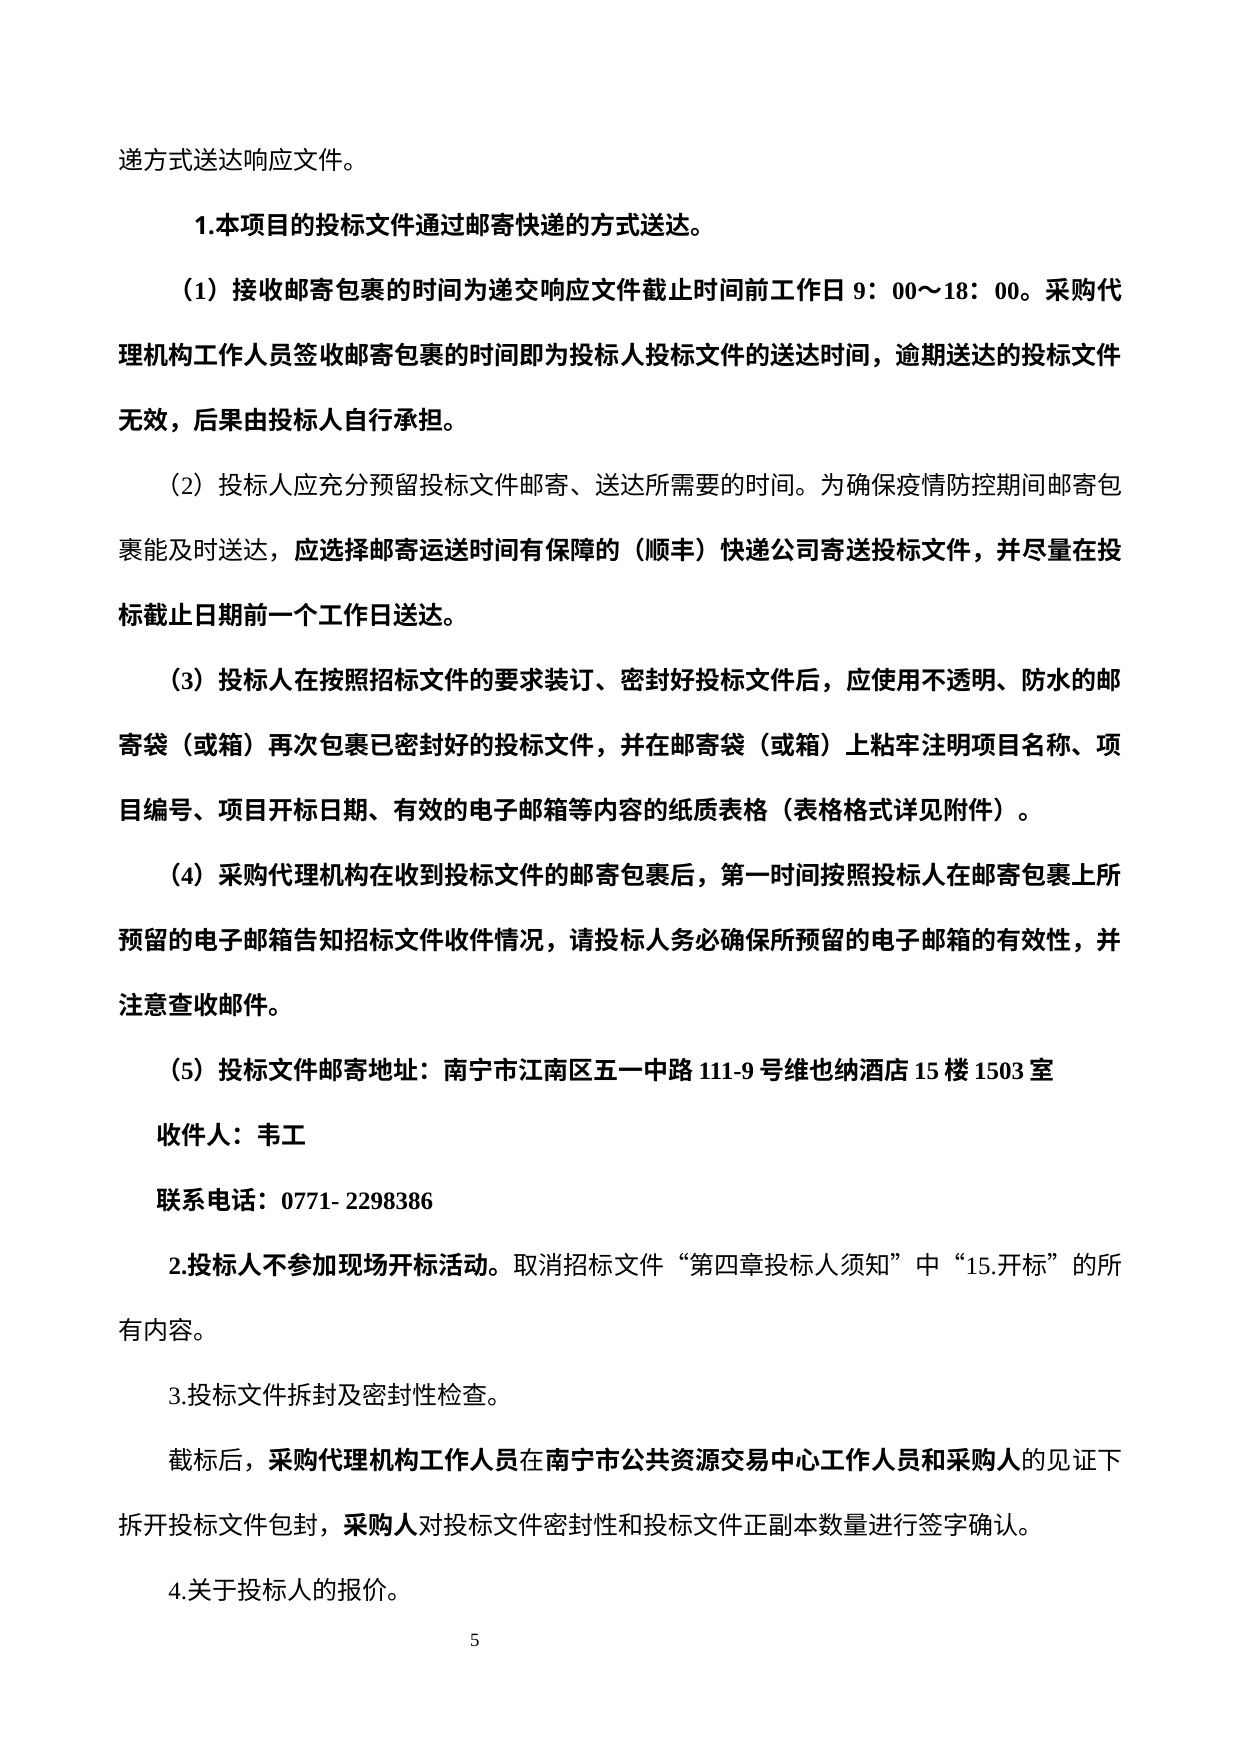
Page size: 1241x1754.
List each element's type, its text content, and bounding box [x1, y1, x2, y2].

text 3.投标文件拆封及密封性检查。 [118, 1361, 1122, 1426]
text 截标后，采购代理机构工作人员在南宁市公共资源交易中心工作人员和采购人的见证下拆开投标文件包封，采购人对投标文件密封性和投标文件正副本数量进行签字确认。 [118, 1426, 1122, 1556]
text （1）接收邮寄包裹的时间为递交响应文件截止时间前工作日9：00～18：00。采购代理机构工作人员签收邮寄包裹的时间即为投标人投标文件的送达时间，逾期送达的投标文件无效，后果由投标人自行承担。 [118, 256, 1122, 451]
text 4.关于投标人的报价。 [118, 1556, 1122, 1621]
text （3）投标人在按照招标文件的要求装订、密封好投标文件后，应使用不透明、防水的邮寄袋（或箱）再次包裹已密封好的投标文件，并在邮寄袋（或箱）上粘牢注明项目名称、项目编号、项目开标日期、有效的电子邮箱等内容的纸质表格（表格格式详见附件）。 [118, 646, 1122, 841]
text （4）采购代理机构在收到投标文件的邮寄包裹后，第一时间按照投标人在邮寄包裹上所预留的电子邮箱告知招标文件收件情况，请投标人务必确保所预留的电子邮箱的有效性，并注意查收邮件。 [118, 841, 1122, 1036]
text 收件人：韦工 [118, 1101, 1122, 1166]
text 联系电话：0771- 2298386 [118, 1166, 1122, 1231]
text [118, 126, 1122, 191]
text （5）投标文件邮寄地址：南宁市江南区五一中路111-9号维也纳酒店15楼1503室 [118, 1036, 1122, 1101]
text 1.本项目的投标文件通过邮寄快递的方式送达。 [118, 191, 1122, 256]
text （2）投标人应充分预留投标文件邮寄、送达所需要的时间。为确保疫情防控期间邮寄包裹能及时送达，应选择邮寄运送时间有保障的（顺丰）快递公司寄送投标文件，并尽量在投标截止日期前一个工作日送达。 [118, 451, 1122, 646]
text 2.投标人不参加现场开标活动。取消招标文件“第四章投标人须知”中“15.开标”的所有内容。 [118, 1231, 1122, 1361]
